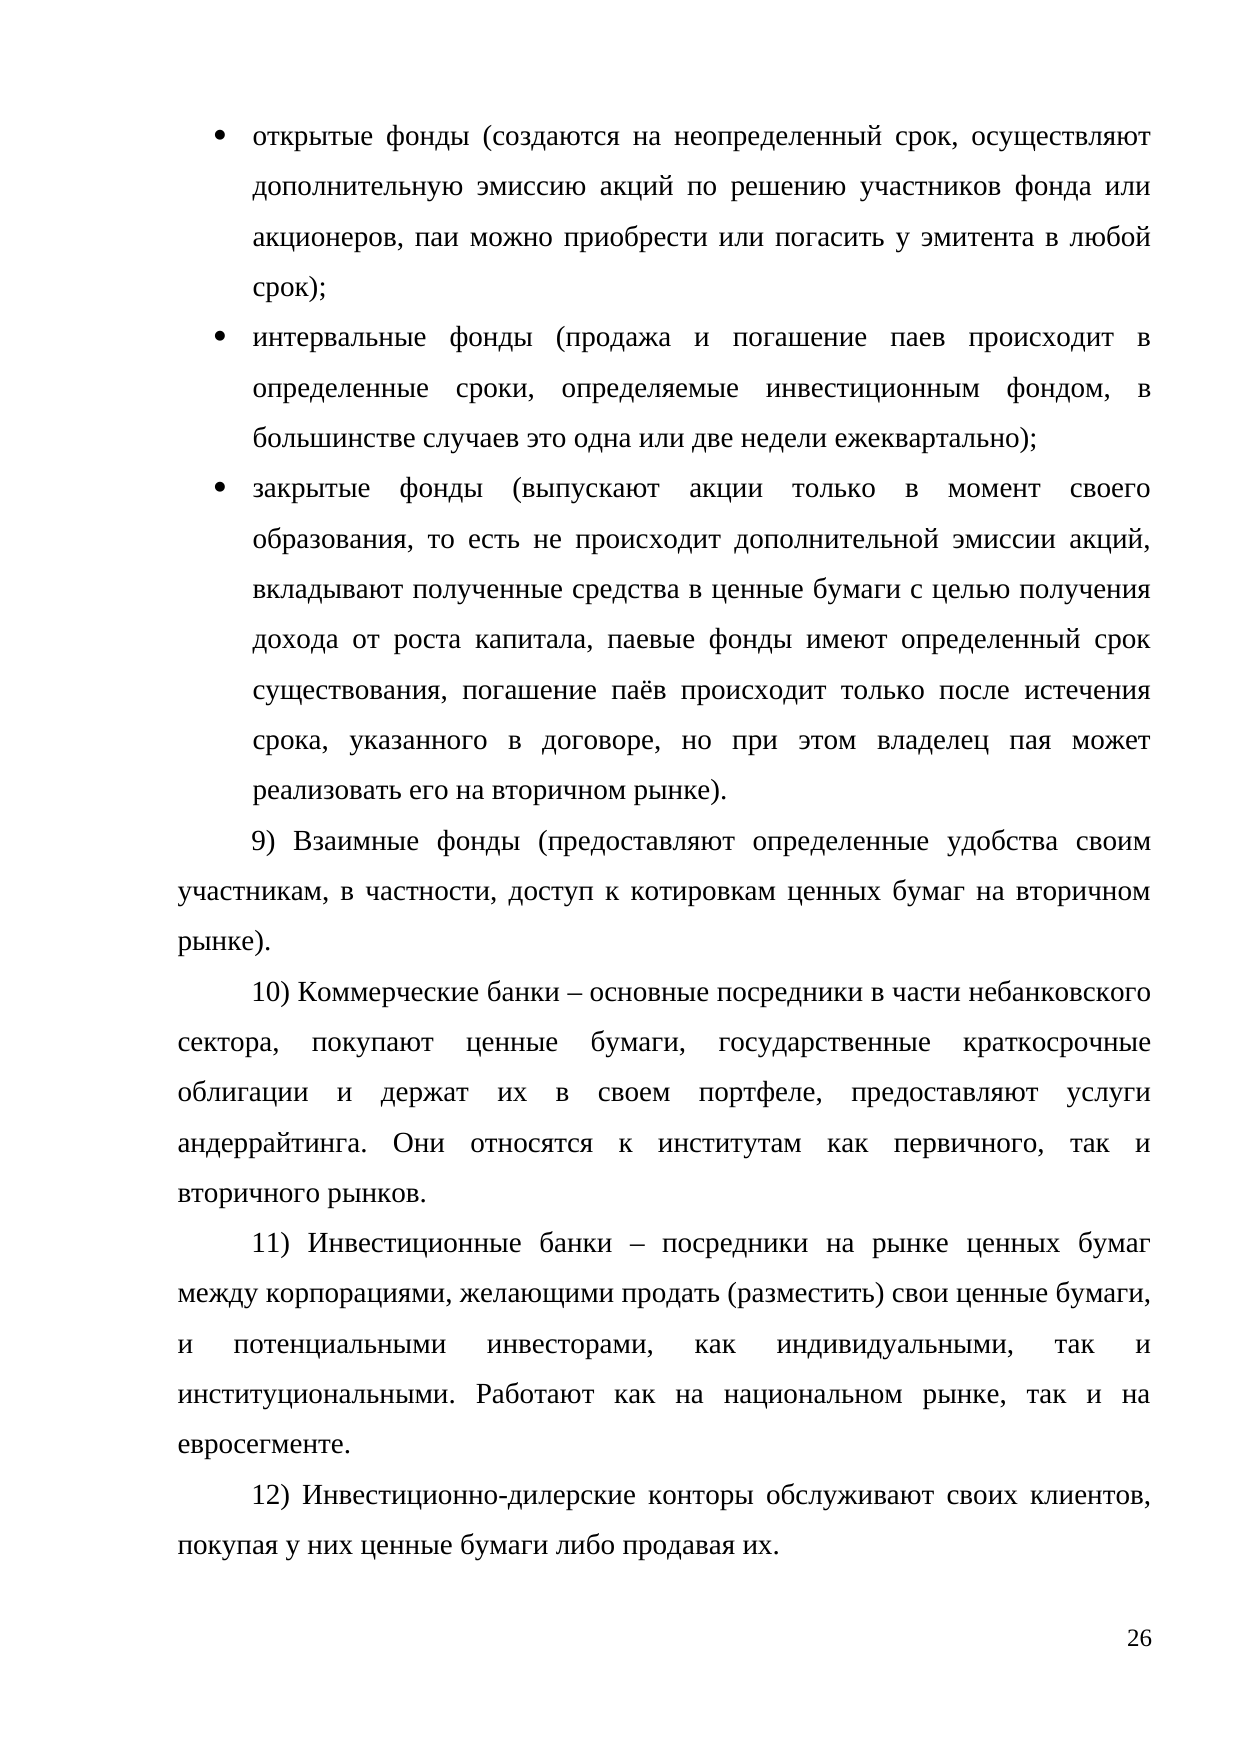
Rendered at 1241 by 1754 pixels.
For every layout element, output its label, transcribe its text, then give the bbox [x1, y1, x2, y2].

list открытые фонды (создаются на неопределенный срок, осуществляют дополнительную эмиссию акций по решению участников фонда или акционеров, паи можно приобрести или погасить у эмитента в любой срок); [215, 118, 1152, 303]
list интервальные фонды (продажа и погашение паев происходит в определенные сроки, определяемые инвестиционным фондом, в большинстве случаев это одна или две недели ежеквартально); [215, 319, 1152, 454]
text 12) Инвестиционно-дилерские конторы обслуживают своих клиентов, покупая у них ценные бумаги либо продавая их. [177, 1477, 1152, 1561]
text 9) Взаимные фонды (предоставляют определенные удобства своим участникам, в частности, доступ к котировкам ценных бумаг на вторичном рынке). [177, 823, 1152, 957]
list закрытые фонды (выпускают акции только в момент своего образования, то есть не происходит дополнительной эмиссии акций, вкладывают полученные средства в ценные бумаги с целью получения дохода от роста капитала, паевые фонды имеют определенный срок существования, погашение паёв происходит только после истечения срока, указанного в договоре, но при этом владелец пая может реализовать его на вторичном рынке). [215, 471, 1152, 806]
text 10) Коммерческие банки – основные посредники в части небанковского сектора, покупают ценные бумаги, государственные краткосрочные облигации и держат их в своем портфеле, предоставляют услуги андеррайтинга. Они относятся к институтам как первичного, так и вторичного рынков. [177, 974, 1152, 1208]
text 11) Инвестиционные банки – посредники на рынке ценных бумаг между корпорациями, желающими продать (разместить) свои ценные бумаги, и потенциальными инвесторами, как индивидуальными, так и институциональными. Работают как на национальном рынке, так и на евросегменте. [177, 1225, 1152, 1460]
